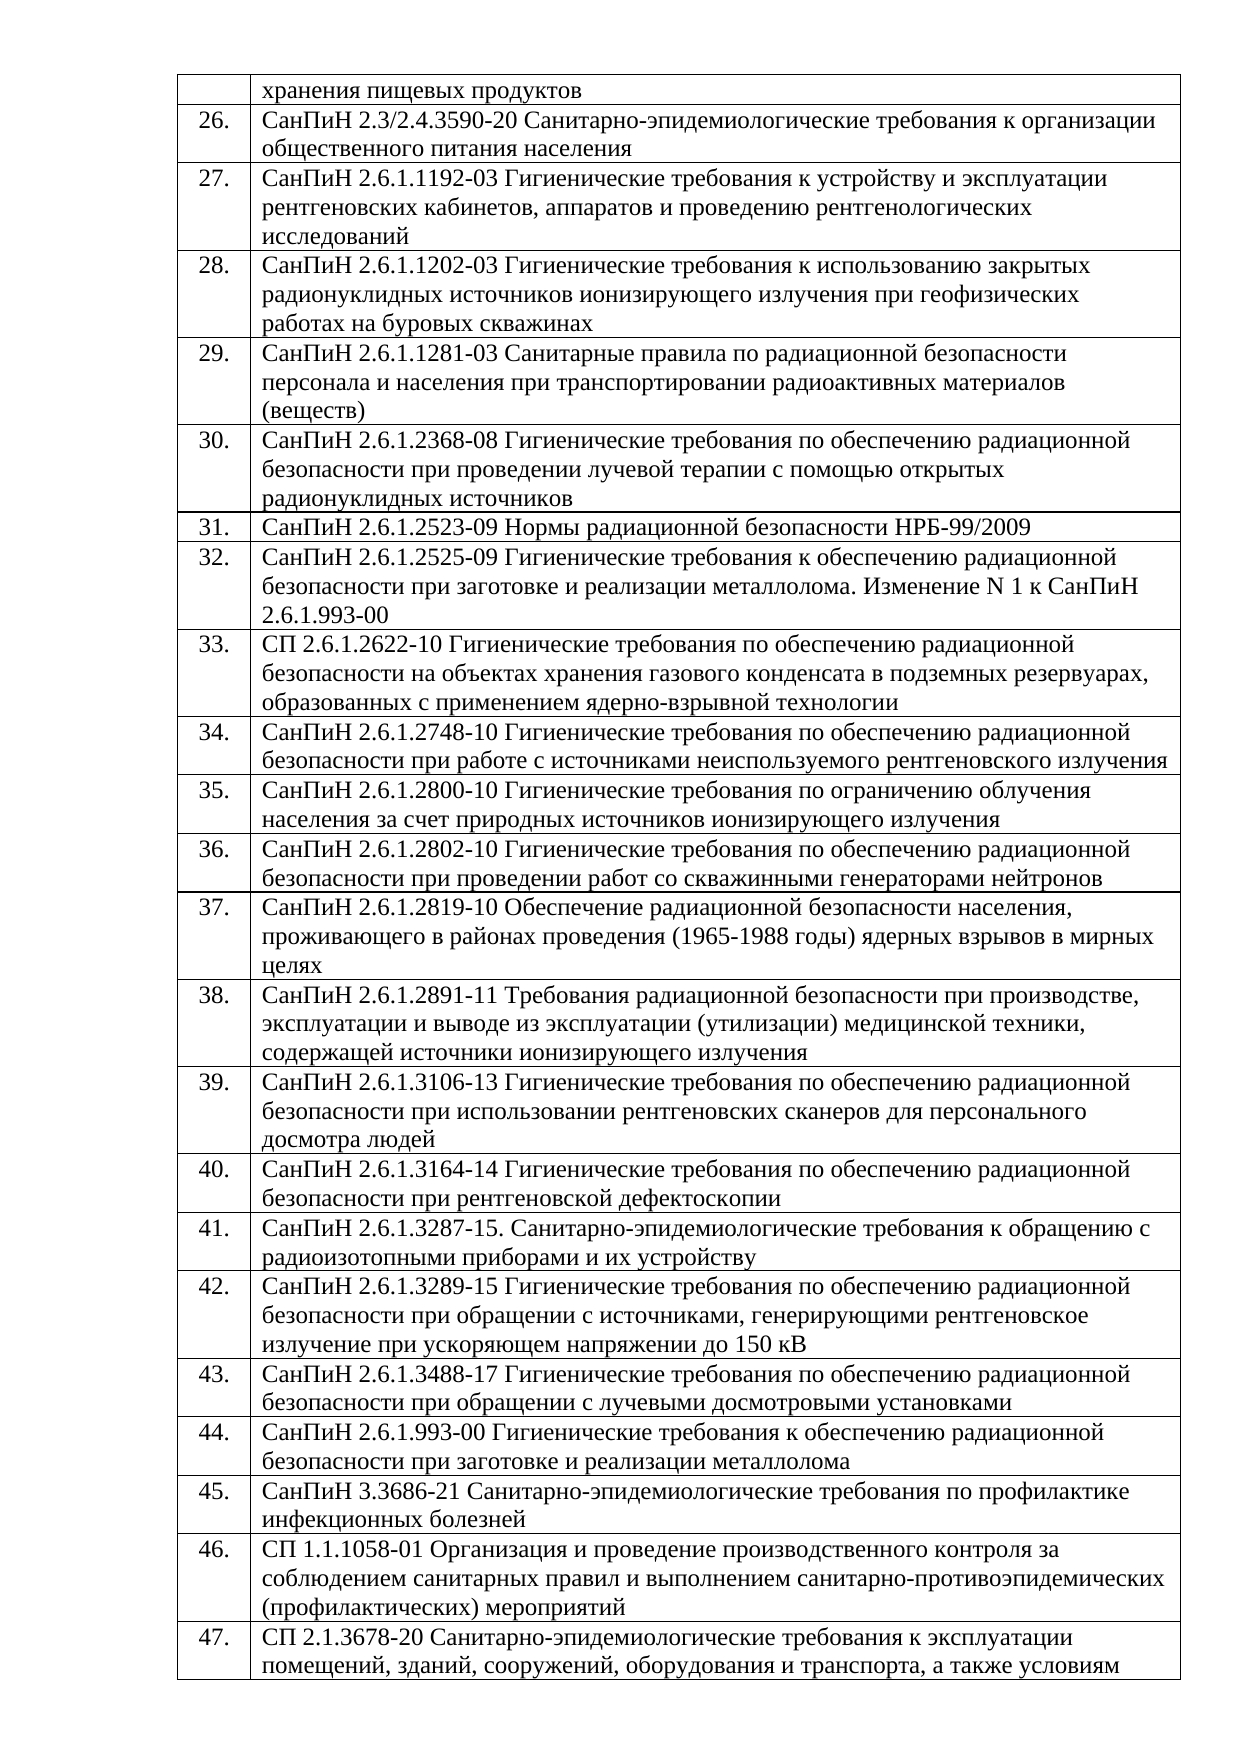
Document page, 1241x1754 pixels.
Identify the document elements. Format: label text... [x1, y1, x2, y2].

table_cell СанПиН 2.6.1.3106-13 Гигиенические требования по обеспечению радиационной безопасности при использовании рентгеновских сканеров для персонального досмотра людей [251, 1067, 1180, 1153]
table_cell [178, 75, 250, 104]
table_cell СанПиН 2.6.1.3287-15. Санитарно-эпидемиологические требования к обращению с радиоизотопными приборами и их устройству [251, 1213, 1180, 1270]
table_cell СанПиН 2.6.1.1202-03 Гигиенические требования к использованию закрытых радионуклидных источников ионизирующего излучения при геофизических работах на буровых скважинах [251, 251, 1180, 337]
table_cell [251, 75, 1180, 104]
table_cell [178, 630, 250, 716]
table_cell СанПиН 2.6.1.1281-03 Санитарные правила по радиационной безопасности персонала и населения при транспортировании радиоактивных материалов (веществ) [251, 338, 1180, 424]
table_cell СП 2.6.1.2622-10 Гигиенические требования по обеспечению радиационной безопасности на объектах хранения газового конденсата в подземных резервуарах, образованных с применением ядерно-взрывной технологии [251, 630, 1180, 716]
table_cell [178, 717, 250, 774]
table_cell СанПиН 2.6.1.3164-14 Гигиенические требования по обеспечению радиационной безопасности при рентгеновской дефектоскопии [251, 1154, 1180, 1212]
table_cell СанПиН 2.6.1.1192-03 Гигиенические требования к устройству и эксплуатации рентгеновских кабинетов, аппаратов и проведению рентгенологических исследований [251, 163, 1180, 249]
table_cell СанПиН 2.6.1.2525-09 Гигиенические требования к обеспечению радиационной безопасности при заготовке и реализации металлолома. Изменение N 1 к СанПиН 2.6.1.993-00 [251, 542, 1180, 628]
table_cell СанПиН 2.6.1.2891-11 Требования радиационной безопасности при производстве, эксплуатации и выводе из эксплуатации (утилизации) медицинской техники, содержащей источники ионизирующего излучения [251, 980, 1180, 1066]
table_cell [178, 834, 250, 891]
table_cell [178, 1154, 250, 1212]
table_cell [178, 775, 250, 833]
table_cell СанПиН 2.6.1.3488-17 Гигиенические требования по обеспечению радиационной безопасности при обращении с лучевыми досмотровыми установками [251, 1359, 1180, 1416]
table_cell СанПиН 2.6.1.2523-09 Нормы радиационной безопасности НРБ-99/2009 [251, 513, 1180, 541]
table_cell [178, 425, 250, 511]
table_cell СанПиН 2.6.1.2800-10 Гигиенические требования по ограничению облучения населения за счет природных источников ионизирующего излучения [251, 775, 1180, 833]
table_cell СанПиН 2.6.1.2748-10 Гигиенические требования по обеспечению радиационной безопасности при работе с источниками неиспользуемого рентгеновского излучения [251, 717, 1180, 774]
table_cell [178, 251, 250, 337]
table_cell СанПиН 2.6.1.2368-08 Гигиенические требования по обеспечению радиационной безопасности при проведении лучевой терапии с помощью открытых радионуклидных источников [251, 425, 1180, 511]
table_cell [178, 338, 250, 424]
table_cell [178, 893, 250, 979]
table_cell [178, 1534, 250, 1621]
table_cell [251, 1622, 1180, 1679]
table_cell СанПиН 2.6.1.2802-10 Гигиенические требования по обеспечению радиационной безопасности при проведении работ со скважинными генераторами нейтронов [251, 834, 1180, 891]
table_cell [178, 1213, 250, 1270]
table_cell [178, 1417, 250, 1475]
table_cell СанПиН 2.6.1.993-00 Гигиенические требования к обеспечению радиационной безопасности при заготовке и реализации металлолома [251, 1417, 1180, 1475]
table_cell СанПиН 2.3/2.4.3590-20 Санитарно-эпидемиологические требования к организации общественного питания населения [251, 105, 1180, 162]
table_cell [178, 1476, 250, 1533]
table_cell [178, 1067, 250, 1153]
table_cell [178, 513, 250, 541]
table_cell [178, 980, 250, 1066]
table_cell [178, 163, 250, 249]
table_cell [178, 1271, 250, 1358]
table_cell СанПиН 3.3686-21 Санитарно-эпидемиологические требования по профилактике инфекционных болезней [251, 1476, 1180, 1533]
table_cell СанПиН 2.6.1.2819-10 Обеспечение радиационной безопасности населения, проживающего в районах проведения (1965-1988 годы) ядерных взрывов в мирных целях [251, 893, 1180, 979]
table_cell [178, 1359, 250, 1416]
table_cell [178, 105, 250, 162]
table_cell СП 1.1.1058-01 Организация и проведение производственного контроля за соблюдением санитарных правил и выполнением санитарно-противоэпидемических (профилактических) мероприятий [251, 1534, 1180, 1621]
table_cell [178, 1622, 250, 1679]
table_cell СанПиН 2.6.1.3289-15 Гигиенические требования по обеспечению радиационной безопасности при обращении с источниками, генерирующими рентгеновское излучение при ускоряющем напряжении до 150 кВ [251, 1271, 1180, 1358]
table_cell [178, 542, 250, 628]
